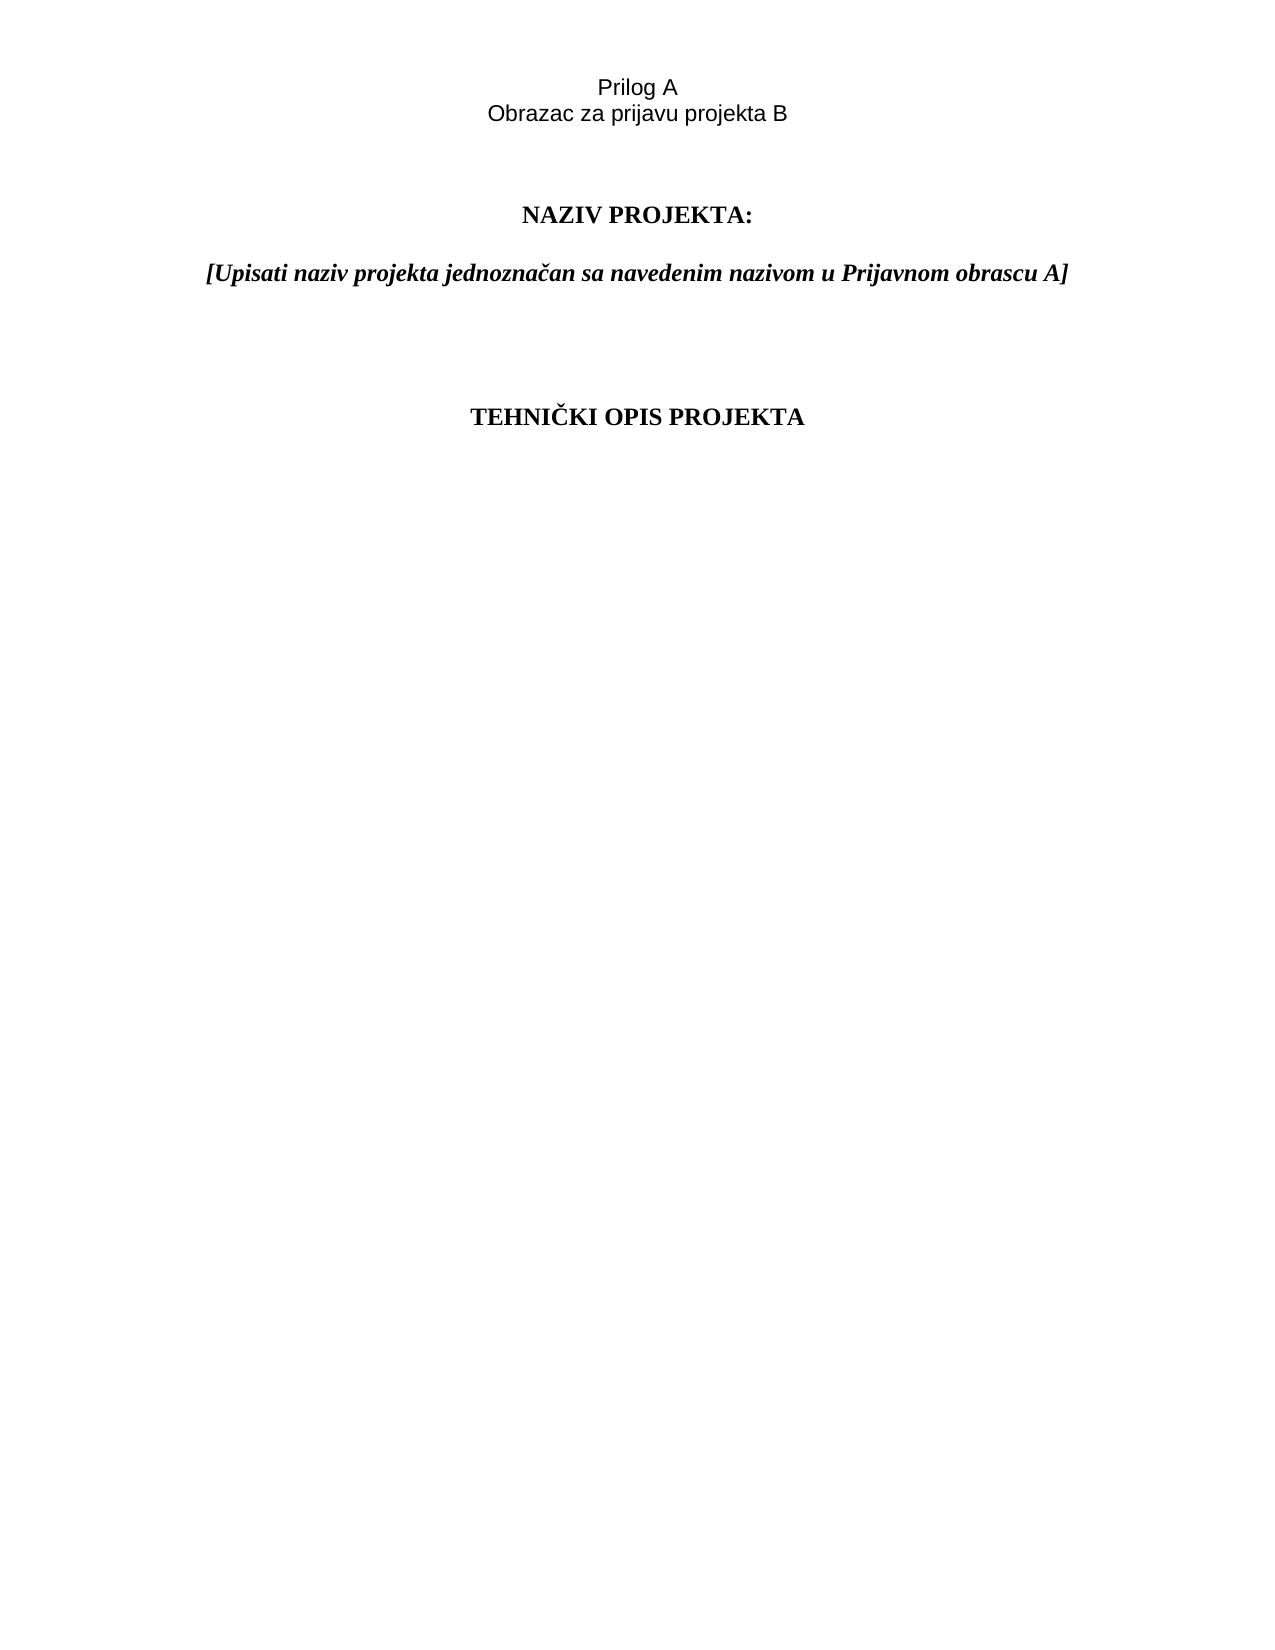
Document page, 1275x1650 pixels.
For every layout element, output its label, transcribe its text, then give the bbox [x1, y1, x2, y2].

text NAZIV PROJEKTA: [118, 200, 1157, 229]
text TEHNIČKI OPIS PROJEKTA [118, 402, 1157, 430]
text [Upisati naziv projekta jednoznačan sa navedenim nazivom u Prijavnom obrascu A] [118, 258, 1157, 287]
